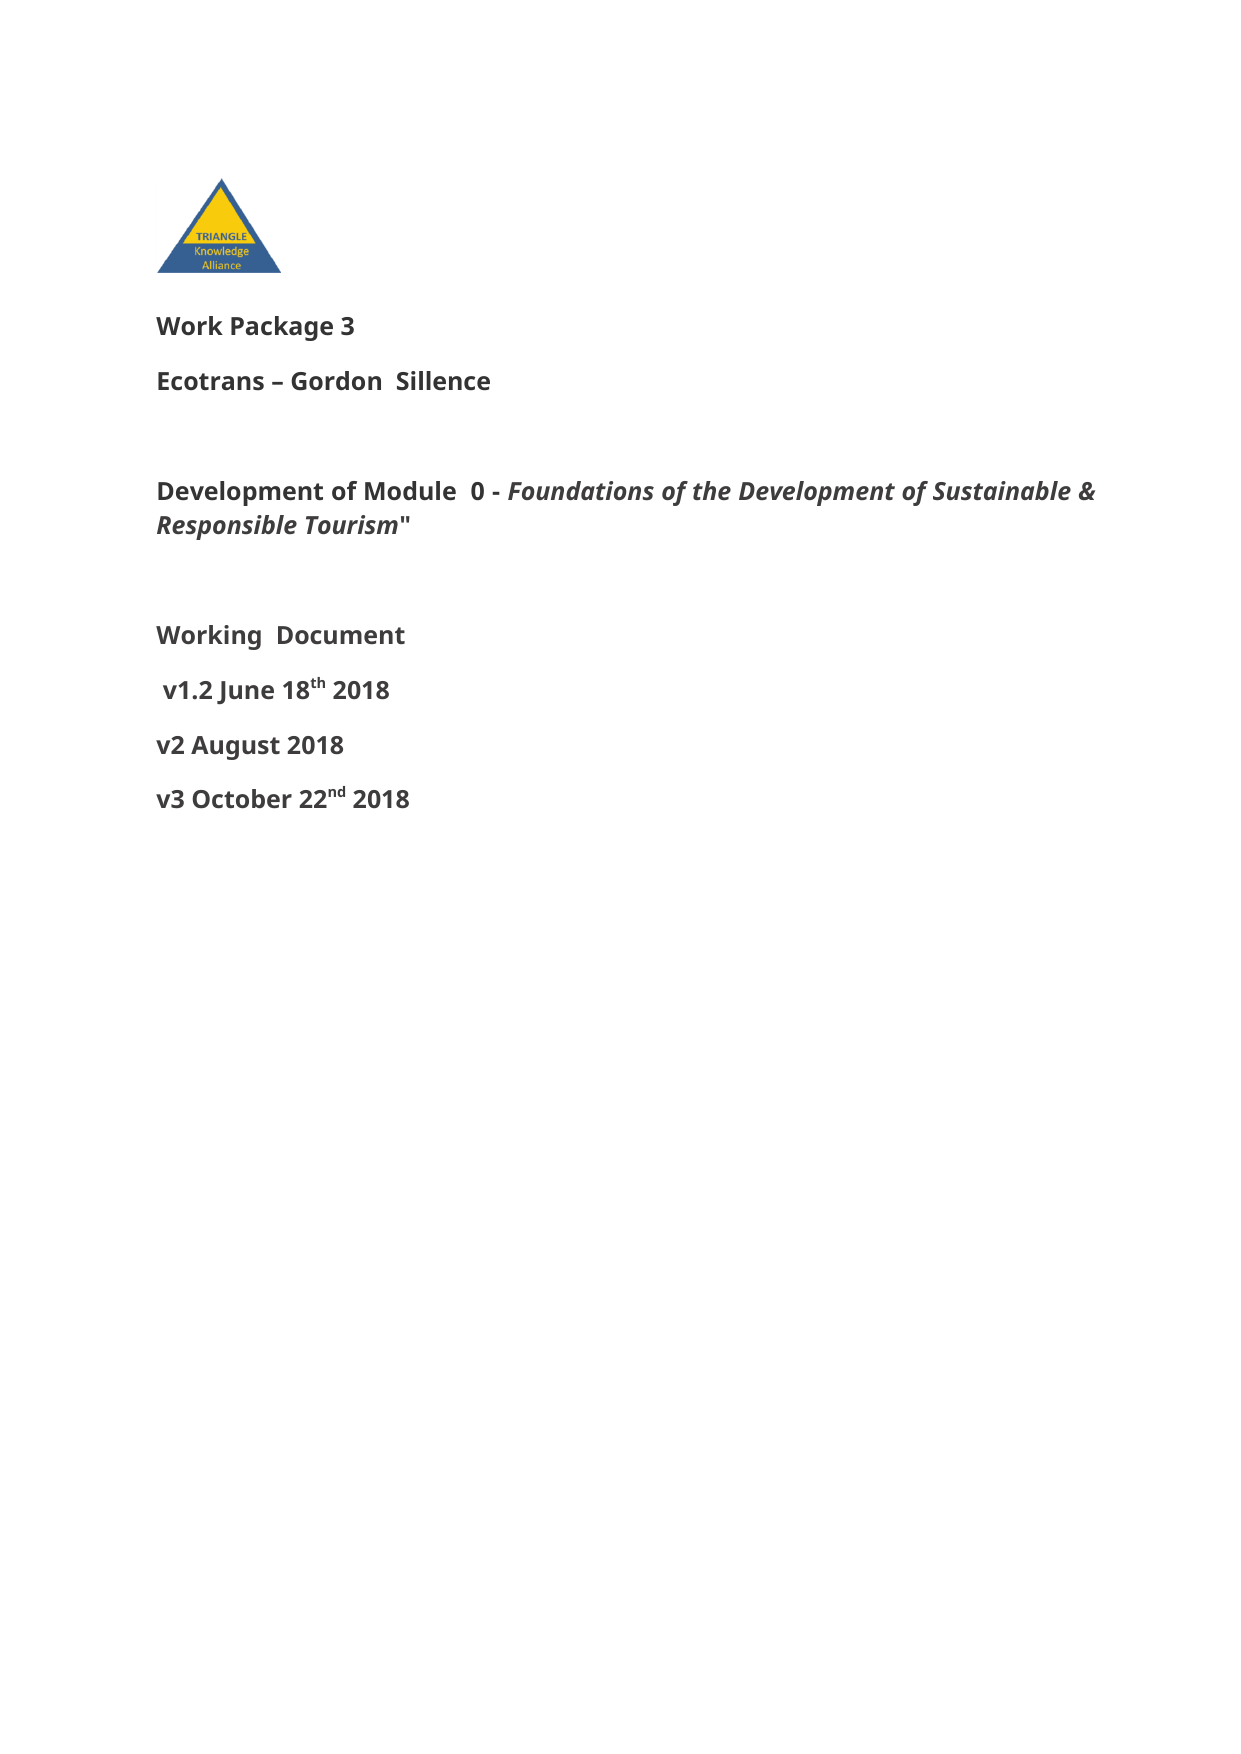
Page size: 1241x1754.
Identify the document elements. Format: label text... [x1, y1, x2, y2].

table_header [149, 150, 1104, 280]
picture [156, 178, 282, 273]
table_cell Work Package 3 Ecotrans – Gordon Sillence Development of Module 0 - Foundations of the Development of Sustainable & Responsible Tourism" Working Document v1.2 June 18th 2018 v2 August 2018 v3 October 22nd 2018 [149, 280, 1104, 824]
